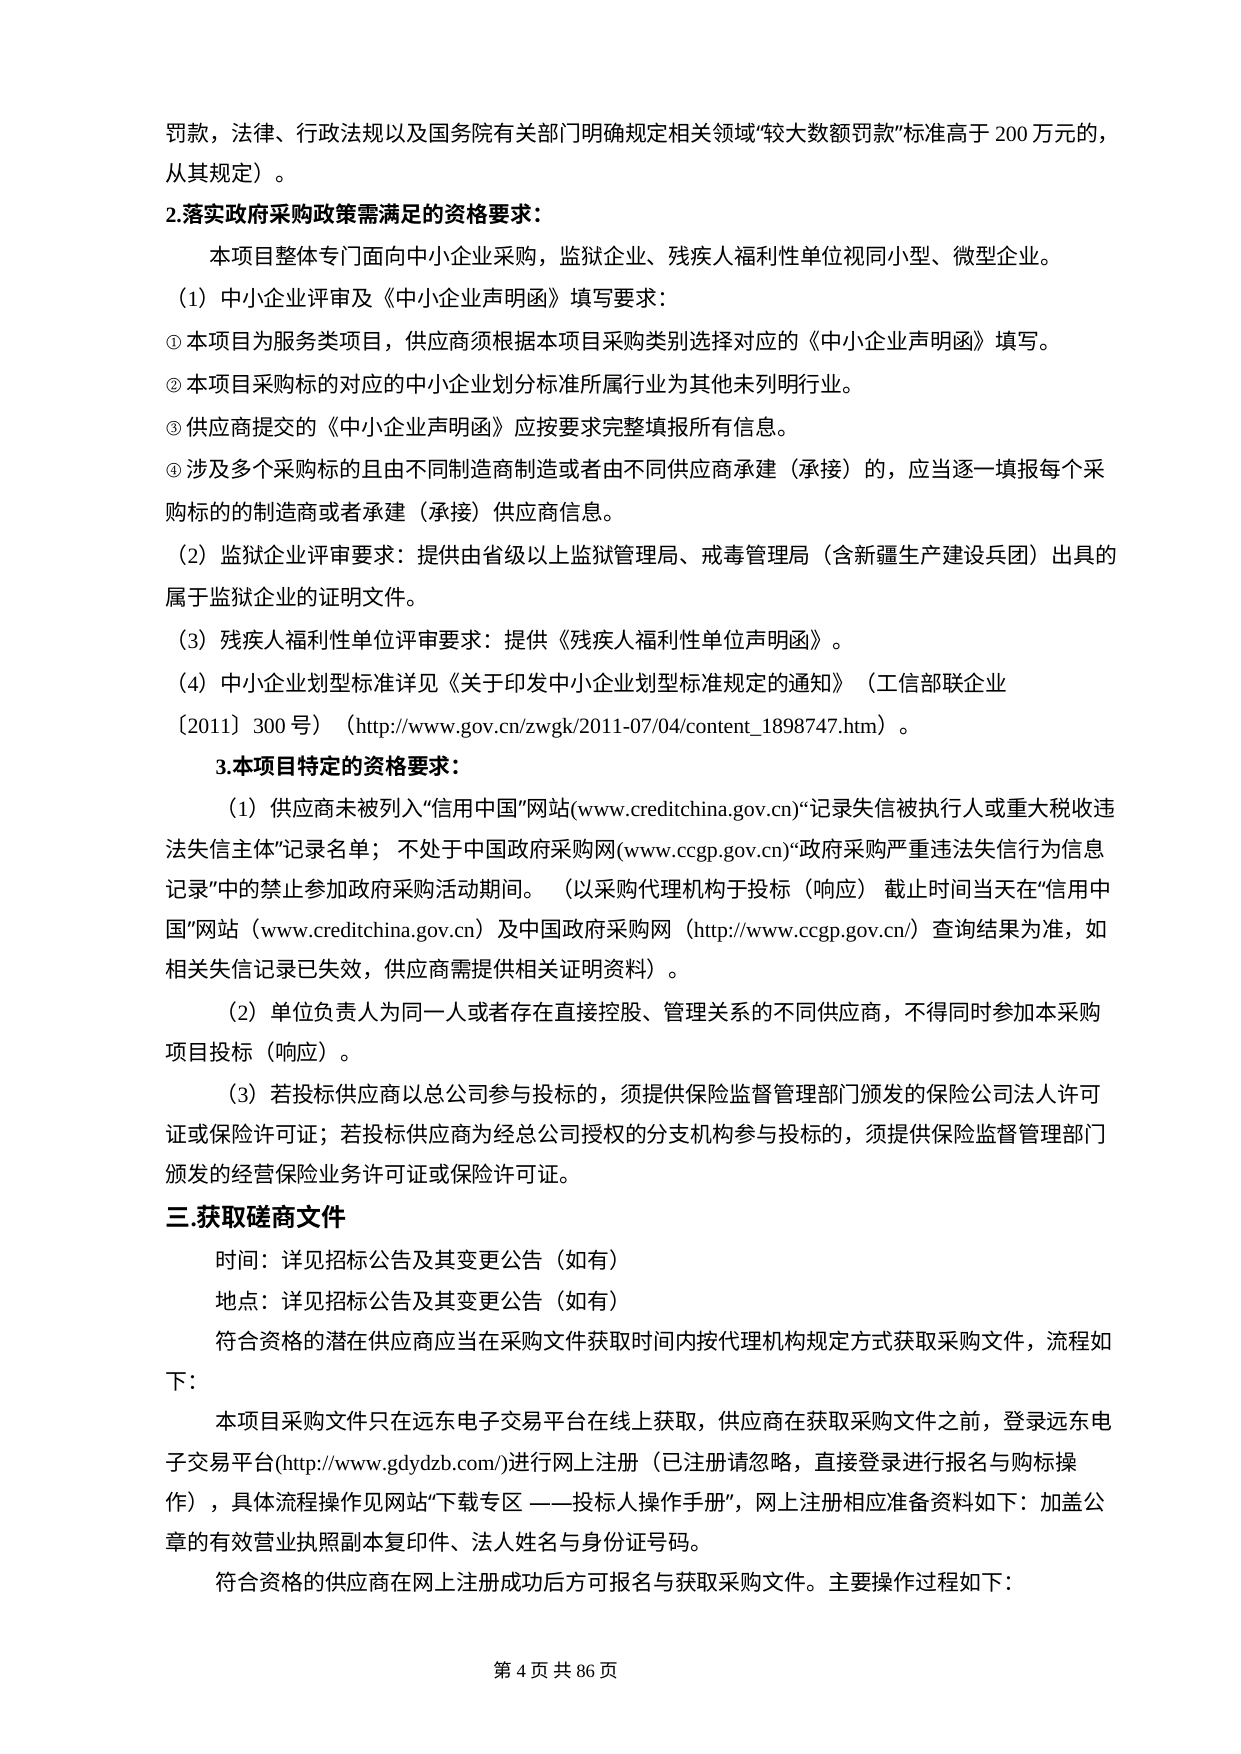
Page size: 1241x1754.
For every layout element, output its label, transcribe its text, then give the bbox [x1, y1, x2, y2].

text （1）中小企业评审及《中小企业声明函》填写要求： [165, 281, 1122, 313]
text 符合资格的供应商在网上注册成功后方可报名与获取采购文件。主要操作过程如下： [165, 1567, 1122, 1597]
text （2）单位负责人为同一人或者存在直接控股、管理关系的不同供应商，不得同时参加本采购项目投标（响应）。 [165, 994, 1122, 1066]
text （3）残疾人福利性单位评审要求：提供《残疾人福利性单位声明函》。 [165, 623, 1122, 655]
text （4）中小企业划型标准详见《关于印发中小企业划型标准规定的通知》（工信部联企业〔2011〕300号）（http://www.gov.cn/zwgk/2011-07/04/content_1898747.htm）。 [165, 666, 1122, 740]
text 本项目整体专门面向中小企业采购，监狱企业、残疾人福利性单位视同小型、微型企业。 [165, 239, 1122, 270]
text ④涉及多个采购标的且由不同制造商制造或者由不同供应商承建（承接）的，应当逐一填报每个采购标的的制造商或者承建（承接）供应商信息。 [165, 452, 1122, 527]
text 本项目采购文件只在远东电子交易平台在线上获取，供应商在获取采购文件之前，登录远东电子交易平台(http://www.gdydzb.com/)进行网上注册（已注册请忽略，直接登录进行报名与购标操作），具体流程操作见网站“下载专区 ——投标人操作手册”，网上注册相应准备资料如下：加盖公章的有效营业执照副本复印件、法人姓名与身份证号码。 [165, 1406, 1122, 1557]
text （3）若投标供应商以总公司参与投标的，须提供保险监督管理部门颁发的保险公司法人许可证或保险许可证；若投标供应商为经总公司授权的分支机构参与投标的，须提供保险监督管理部门颁发的经营保险业务许可证或保险许可证。 [165, 1077, 1122, 1189]
text 地点：详见招标公告及其变更公告（如有） [165, 1286, 1122, 1315]
text 3.本项目特定的资格要求： [165, 751, 1122, 781]
text ①本项目为服务类项目，供应商须根据本项目采购类别选择对应的《中小企业声明函》填写。 [165, 324, 1122, 356]
text （2）监狱企业评审要求：提供由省级以上监狱管理局、戒毒管理局（含新疆生产建设兵团）出具的属于监狱企业的证明文件。 [165, 538, 1122, 612]
text 时间：详见招标公告及其变更公告（如有） [165, 1245, 1122, 1275]
text ③供应商提交的《中小企业声明函》应按要求完整填报所有信息。 [165, 409, 1122, 441]
text 2.落实政府采购政策需满足的资格要求： [165, 198, 1122, 228]
text 三.获取磋商文件 [165, 1199, 1122, 1233]
text 符合资格的潜在供应商应当在采购文件获取时间内按代理机构规定方式获取采购文件，流程如下： [165, 1326, 1122, 1396]
text （1）供应商未被列入“信用中国”网站(www.creditchina.gov.cn)“记录失信被执行人或重大税收违法失信主体”记录名单； 不处于中国政府采购网(www.ccgp.gov.cn)“政府采购严重违法失信行为信息记录”中的禁止参加政府采购活动期间。 （以采购代理机构于投标（响应） 截止时间当天在“信用中国”网站（www.creditchina.gov.cn）及中国政府采购网（http://www.ccgp.gov.cn/）查询结果为准，如相关失信记录已失效，供应商需提供相关证明资料）。 [165, 791, 1122, 984]
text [165, 118, 1122, 188]
text ②本项目采购标的对应的中小企业划分标准所属行业为其他未列明行业。 [165, 367, 1122, 398]
